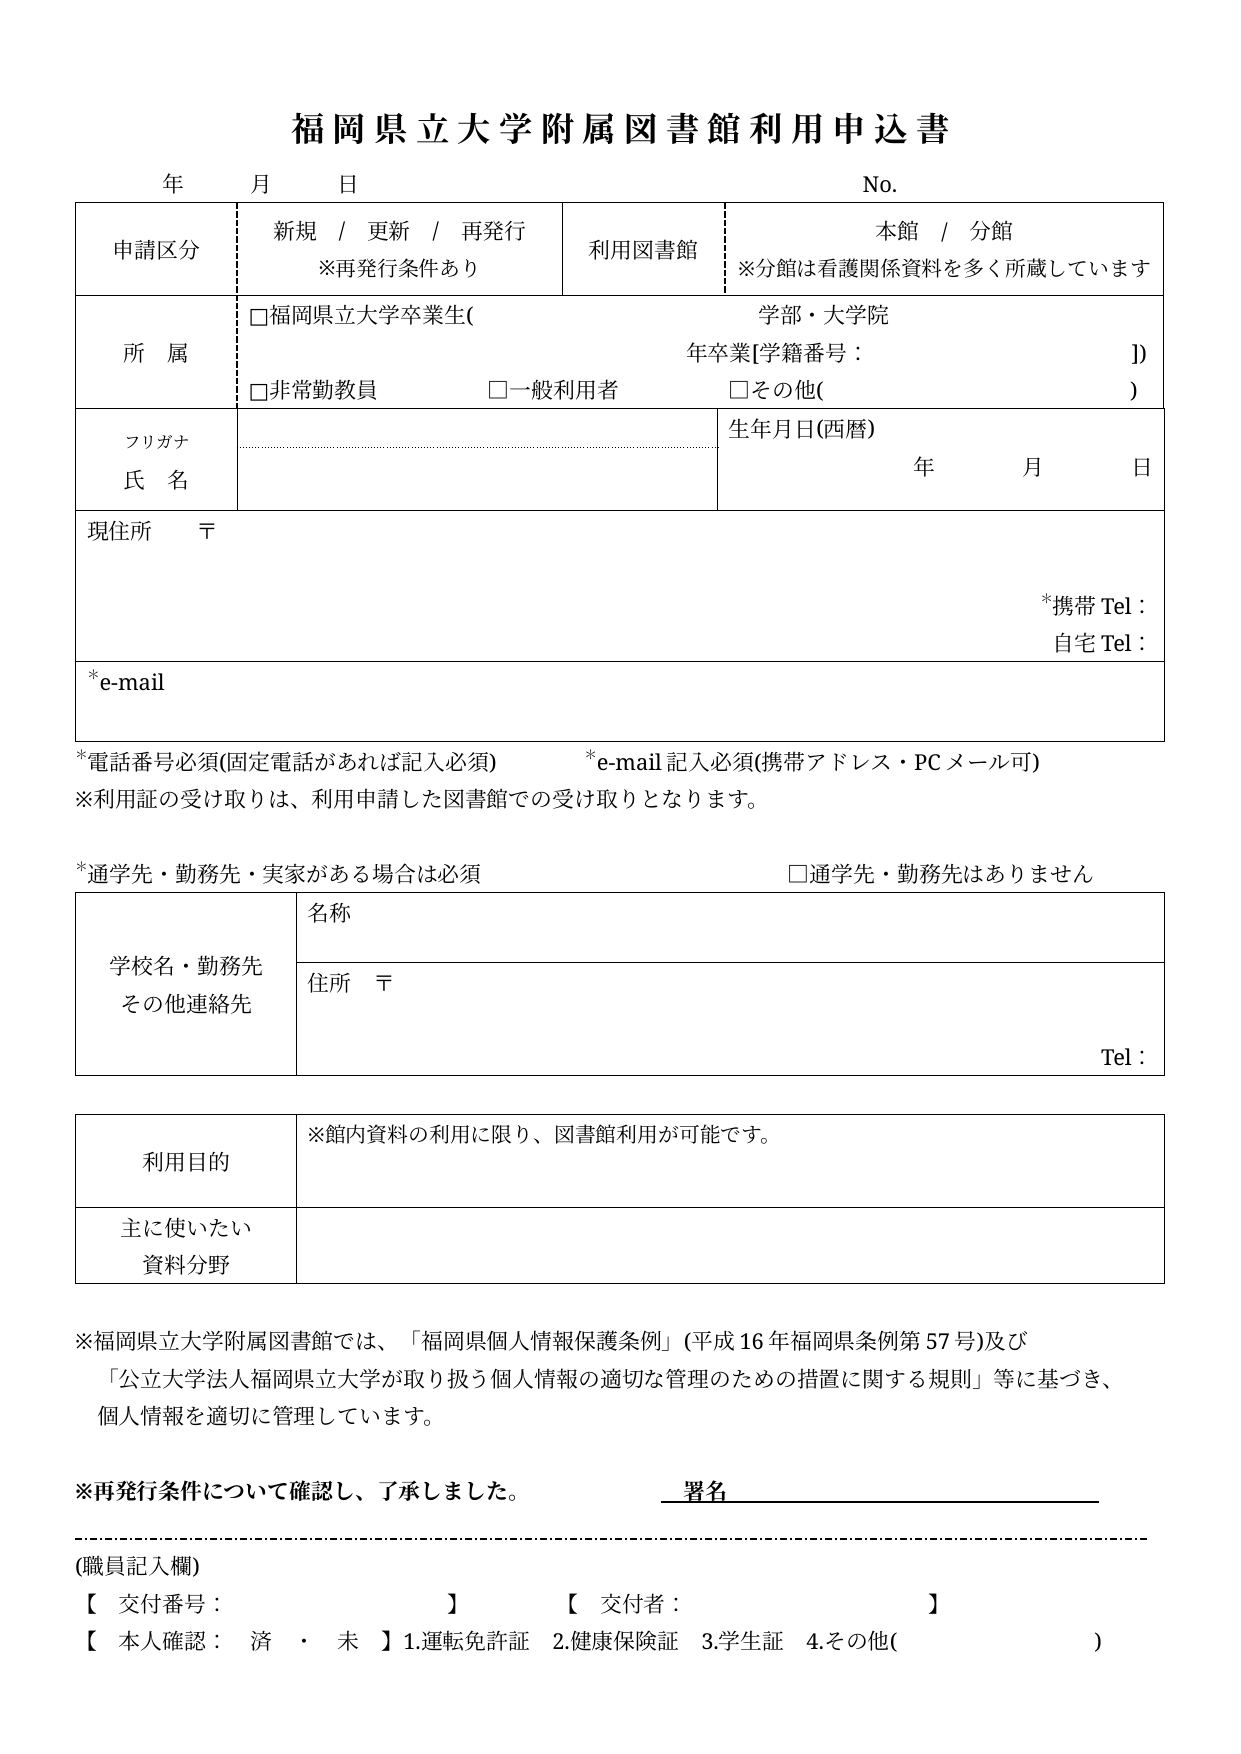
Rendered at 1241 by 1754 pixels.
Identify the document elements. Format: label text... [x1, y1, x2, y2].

table_header 新規 / 更新 / 再発行 ※再発行条件あり [237, 203, 562, 295]
table_cell [297, 1208, 1164, 1283]
table_cell 主に使いたい 資料分野 [76, 1208, 296, 1283]
table_header ※館内資料の利用に限り、図書館利用が可能です。 [297, 1115, 1164, 1207]
table_cell 生年月日(西暦) 年 月 日 [718, 409, 1164, 510]
text 年 月 日 No. [75, 164, 1165, 202]
table_cell ＊e-mail [76, 662, 1164, 741]
table_cell 現住所 〒 ＊携帯Tel： 自宅Tel： [76, 511, 1164, 661]
text 【 本人確認： 済 ・ 未 】1.運転免許証 2.健康保険証 3.学生証 4.その他( ) [75, 1621, 1165, 1659]
table_header 利用図書館 [563, 203, 724, 295]
text ＊通学先・勤務先・実家がある場合は必須 □通学先・勤務先はありません [75, 854, 1165, 892]
table_header 本館 / 分館 ※分館は看護関係資料を多く所蔵しています [725, 203, 1163, 295]
table_cell 所 属 [76, 296, 237, 408]
table_header 学校名・勤務先 その他連絡先 [76, 893, 296, 1075]
text 個人情報を適切に管理しています。 [75, 1396, 1165, 1434]
table_cell [238, 447, 717, 510]
table_cell [238, 409, 717, 447]
text 「公立大学法人福岡県立大学が取り扱う個人情報の適切な管理のための措置に関する規則」等に基づき、 [75, 1359, 1165, 1396]
text ※利用証の受け取りは、利用申請した図書館での受け取りとなります。 [75, 779, 1165, 817]
text ※再発行条件について確認し、了承しました。 署名 [75, 1471, 1165, 1509]
table_header 利用目的 [76, 1115, 296, 1207]
text ※福岡県立大学附属図書館では、「福岡県個人情報保護条例」(平成16年福岡県条例第57号)及び [75, 1321, 1165, 1359]
table_cell フリガナ 氏 名 [76, 409, 237, 510]
table_header 名称 [297, 893, 1164, 962]
table_cell 住所 〒 Tel： [297, 963, 1164, 1075]
text 福 岡 県 立 大 学 附 属 図 書 館 利 用 申 込 書 [75, 89, 1165, 164]
text 【 交付番号： 】 【 交付者： 】 [75, 1584, 1165, 1621]
table_header 申請区分 [76, 203, 237, 295]
text ＊電話番号必須(固定電話があれば記入必須) ＊e-mail記入必須(携帯アドレス・PCメール可) [75, 742, 1165, 779]
text (職員記入欄) [75, 1546, 1165, 1584]
table_cell □福岡県立大学卒業生( 学部・大学院 年卒業[学籍番号： ]) □非常勤教員 □一般利用者 □その他( ) [237, 296, 1163, 408]
